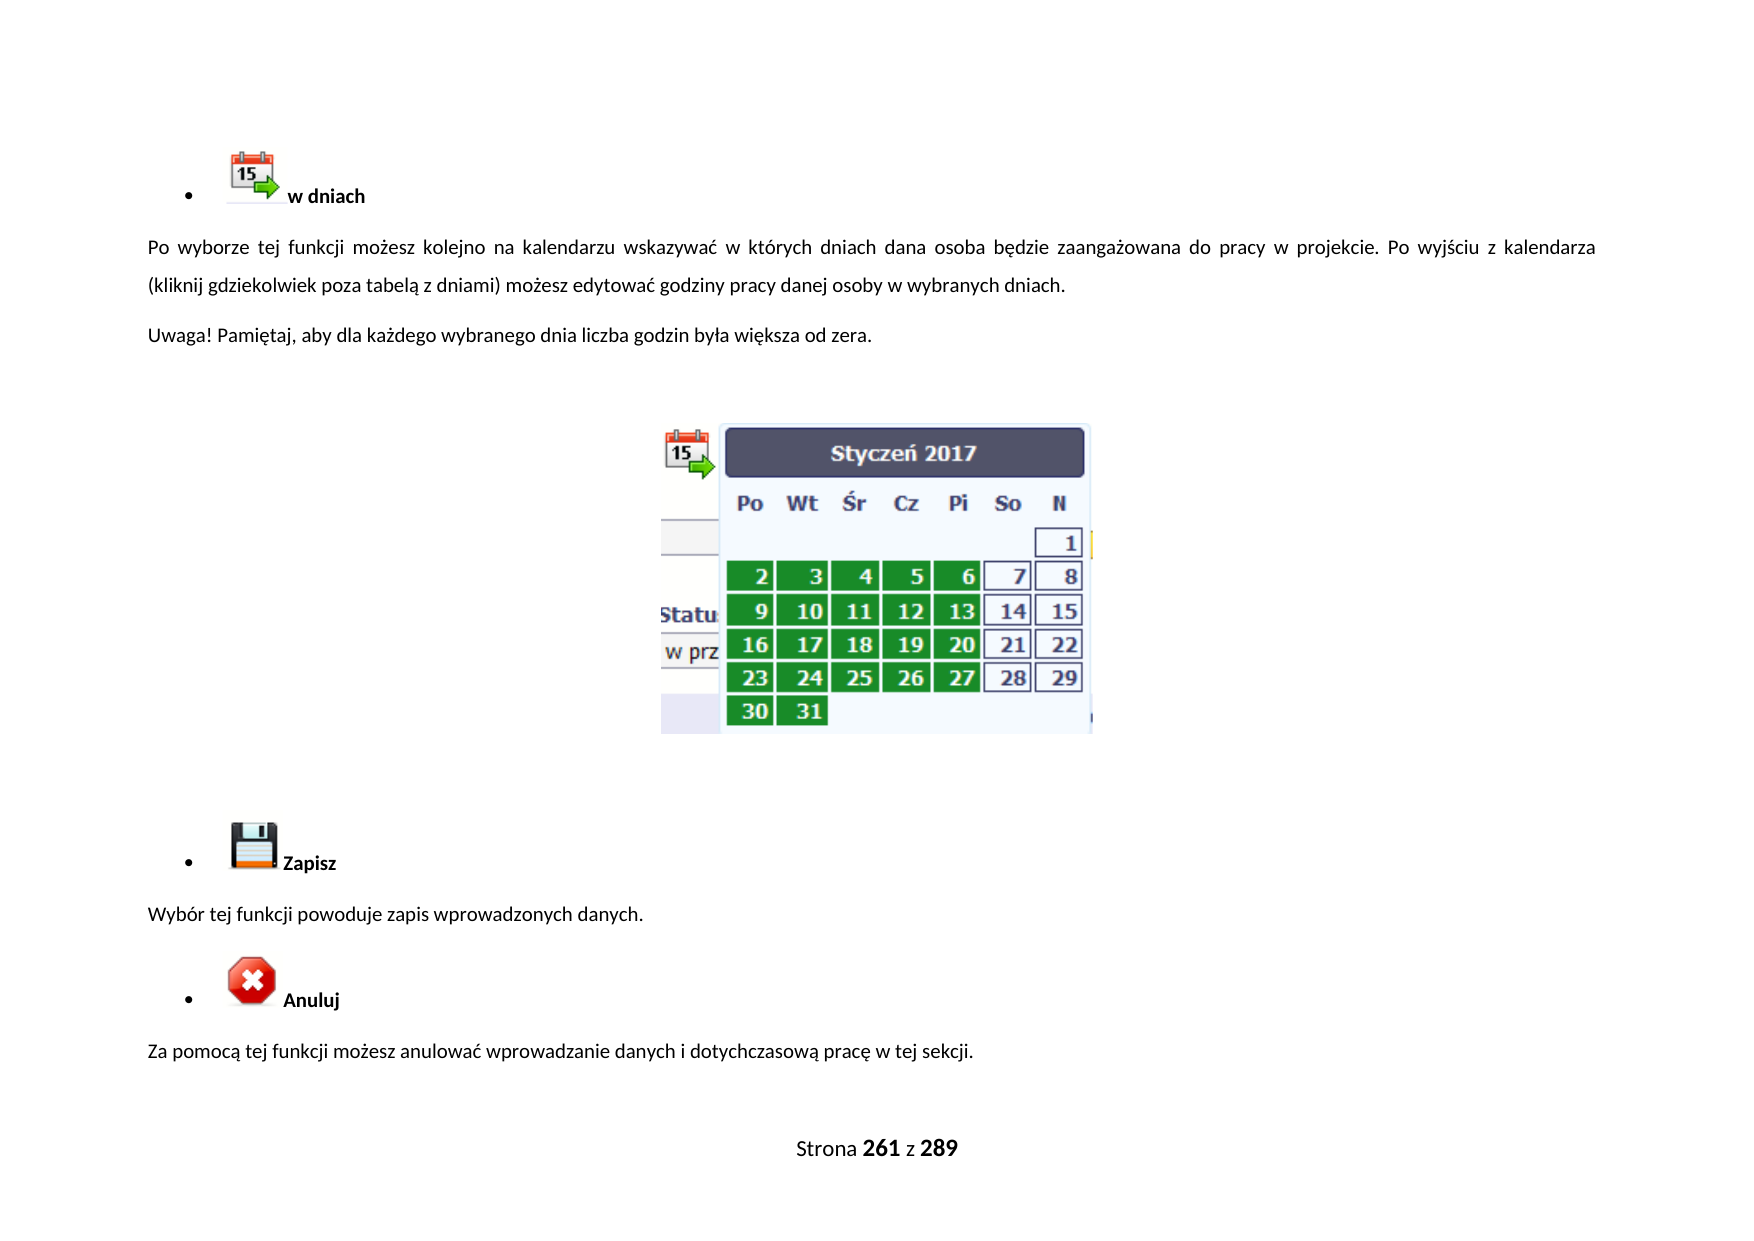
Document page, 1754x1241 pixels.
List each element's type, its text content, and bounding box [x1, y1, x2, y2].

list Zapisz [185, 810, 1606, 876]
text Wybór tej funkcji powoduje zapis wprowadzonych danych. [148, 901, 1606, 926]
picture [222, 147, 288, 204]
list Anuluj [185, 952, 1606, 1013]
picture [222, 810, 283, 871]
text Po wyborze tej funkcji możesz kolejno na kalendarzu wskazywać w których dniach dana osoba będzie zaangażowana do pracy w projekcie. Po wyjściu z kalendarza (kliknij gdziekolwiek poza tabelą z dniami) możesz edytować godziny pracy danej osoby w wybranych dniach. [148, 234, 1606, 297]
list w dniach [185, 148, 1606, 209]
picture [661, 423, 1093, 734]
list Za pomocą tej funkcji możesz anulować wprowadzanie danych i dotychczasową pracę w tej sekcji. [148, 1038, 1606, 1063]
picture [222, 951, 283, 1008]
text Uwaga! Pamiętaj, aby dla każdego wybranego dnia liczba godzin była większa od zera. [148, 323, 1606, 348]
